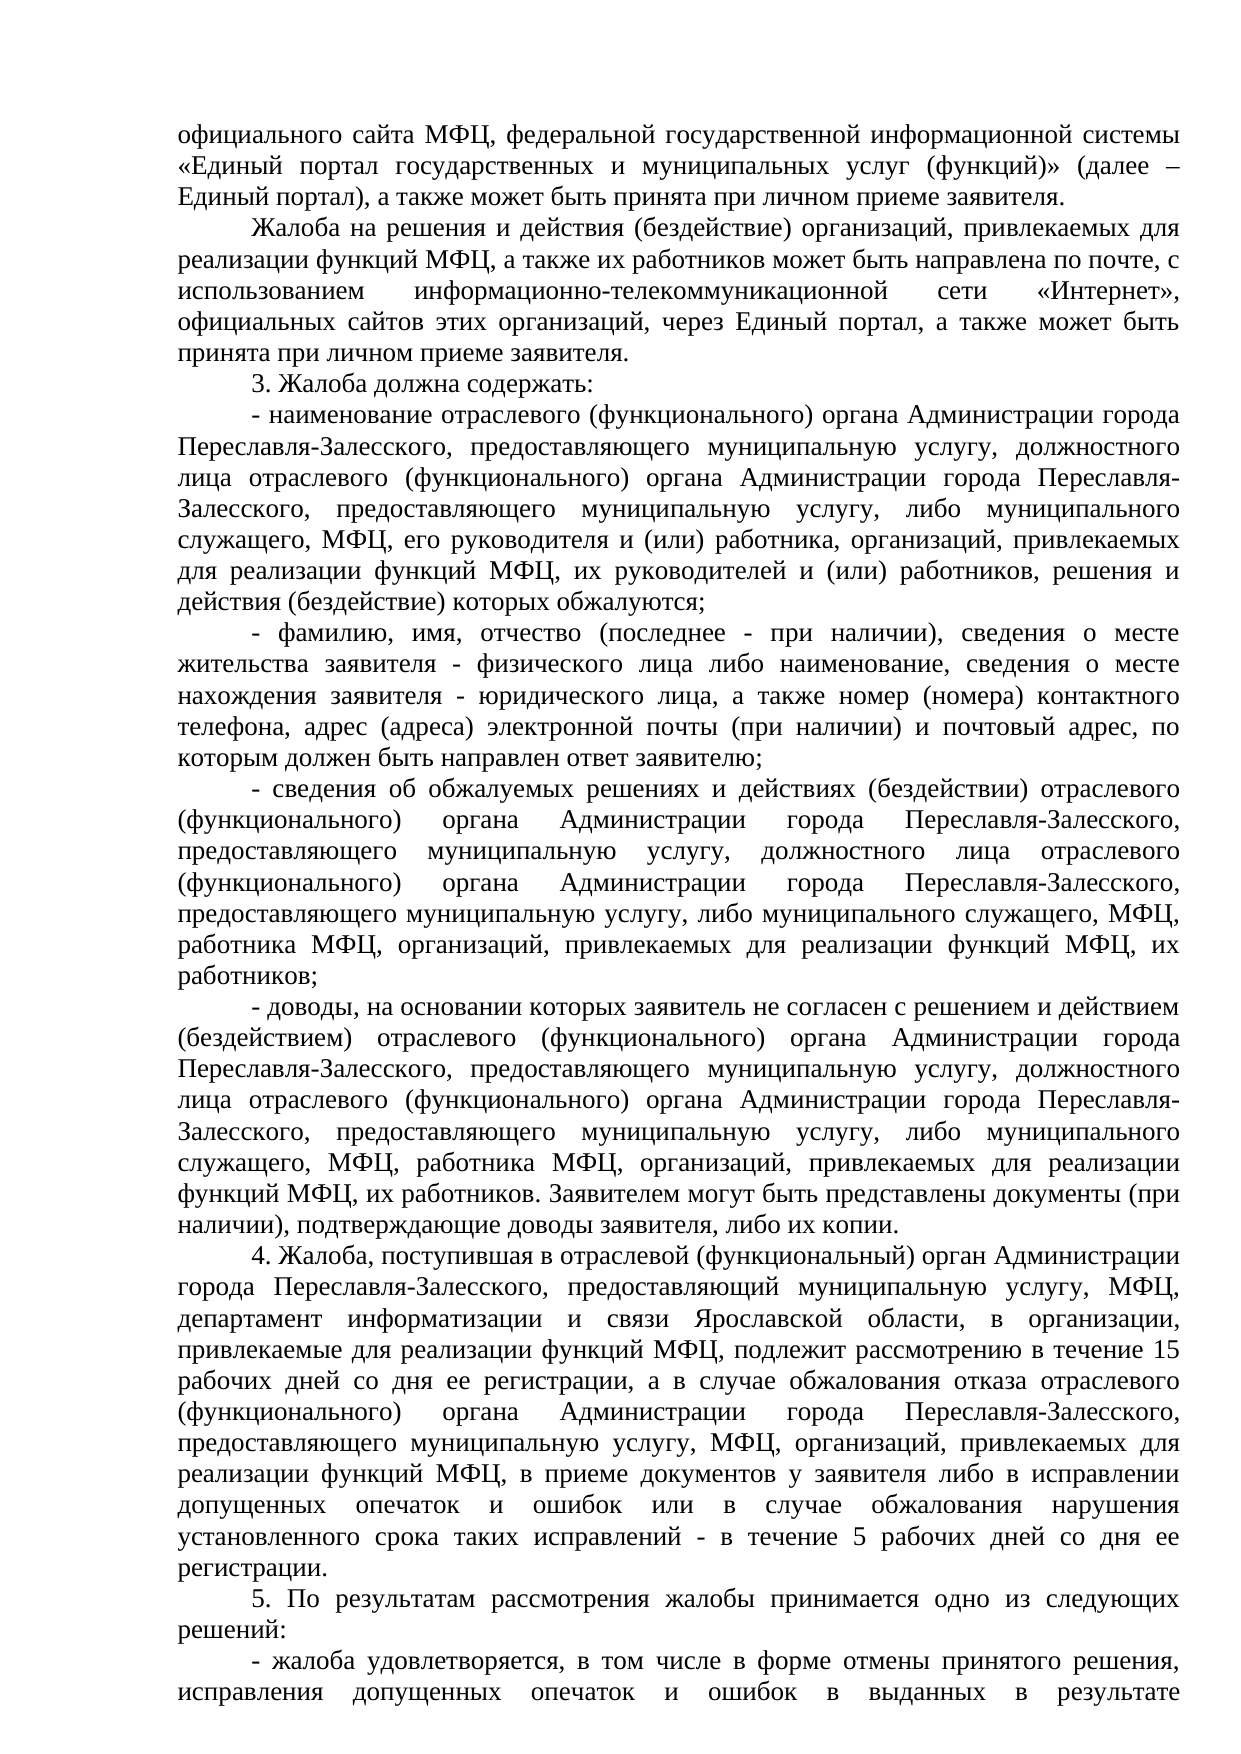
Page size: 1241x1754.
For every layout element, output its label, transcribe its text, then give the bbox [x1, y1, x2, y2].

text - доводы, на основании которых заявитель не согласен с решением и действием (бездействием) отраслевого (функционального) органа Администрации города Переславля-Залесского, предоставляющего муниципальную услугу, должностного лица отраслевого (функционального) органа Администрации города Переславля-Залесского, предоставляющего муниципальную услугу, либо муниципального служащего, МФЦ, работника МФЦ, организаций, привлекаемых для реализации функций МФЦ, их работников. Заявителем могут быть представлены документы (при наличии), подтверждающие доводы заявителя, либо их копии. [177, 990, 1181, 1239]
text 4. Жалоба, поступившая в отраслевой (функциональный) орган Администрации города Переславля-Залесского, предоставляющий муниципальную услугу, МФЦ, департамент информатизации и связи Ярославской области, в организации, привлекаемые для реализации функций МФЦ, подлежит рассмотрению в течение 15 рабочих дней со дня ее регистрации, а в случае обжалования отказа отраслевого (функционального) органа Администрации города Переславля-Залесского, предоставляющего муниципальную услугу, МФЦ, организаций, привлекаемых для реализации функций МФЦ, в приеме документов у заявителя либо в исправлении допущенных опечаток и ошибок или в случае обжалования нарушения установленного срока таких исправлений - в течение 5 рабочих дней со дня ее регистрации. [177, 1239, 1181, 1582]
text 3. Жалоба должна содержать: [177, 367, 1181, 398]
text 5. По результатам рассмотрения жалобы принимается одно из следующих решений: [177, 1582, 1181, 1644]
text - фамилию, имя, отчество (последнее - при наличии), сведения о месте жительства заявителя - физического лица либо наименование, сведения о месте нахождения заявителя - юридического лица, а также номер (номера) контактного телефона, адрес (адреса) электронной почты (при наличии) и почтовый адрес, по которым должен быть направлен ответ заявителю; [177, 616, 1181, 772]
text - сведения об обжалуемых решениях и действиях (бездействии) отраслевого (функционального) органа Администрации города Переславля-Залесского, предоставляющего муниципальную услугу, должностного лица отраслевого (функционального) органа Администрации города Переславля-Залесского, предоставляющего муниципальную услугу, либо муниципального служащего, МФЦ, работника МФЦ, организаций, привлекаемых для реализации функций МФЦ, их работников; [177, 772, 1181, 990]
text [177, 118, 1181, 212]
text Жалоба на решения и действия (бездействие) организаций, привлекаемых для реализации функций МФЦ, а также их работников может быть направлена по почте, с использованием информационно-телекоммуникационной сети «Интернет», официальных сайтов этих организаций, через Единый портал, а также может быть принята при личном приеме заявителя. [177, 212, 1181, 367]
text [177, 1644, 1181, 1707]
text - наименование отраслевого (функционального) органа Администрации города Переславля-Залесского, предоставляющего муниципальную услугу, должностного лица отраслевого (функционального) органа Администрации города Переславля-Залесского, предоставляющего муниципальную услугу, либо муниципального служащего, МФЦ, его руководителя и (или) работника, организаций, привлекаемых для реализации функций МФЦ, их руководителей и (или) работников, решения и действия (бездействие) которых обжалуются; [177, 398, 1181, 616]
